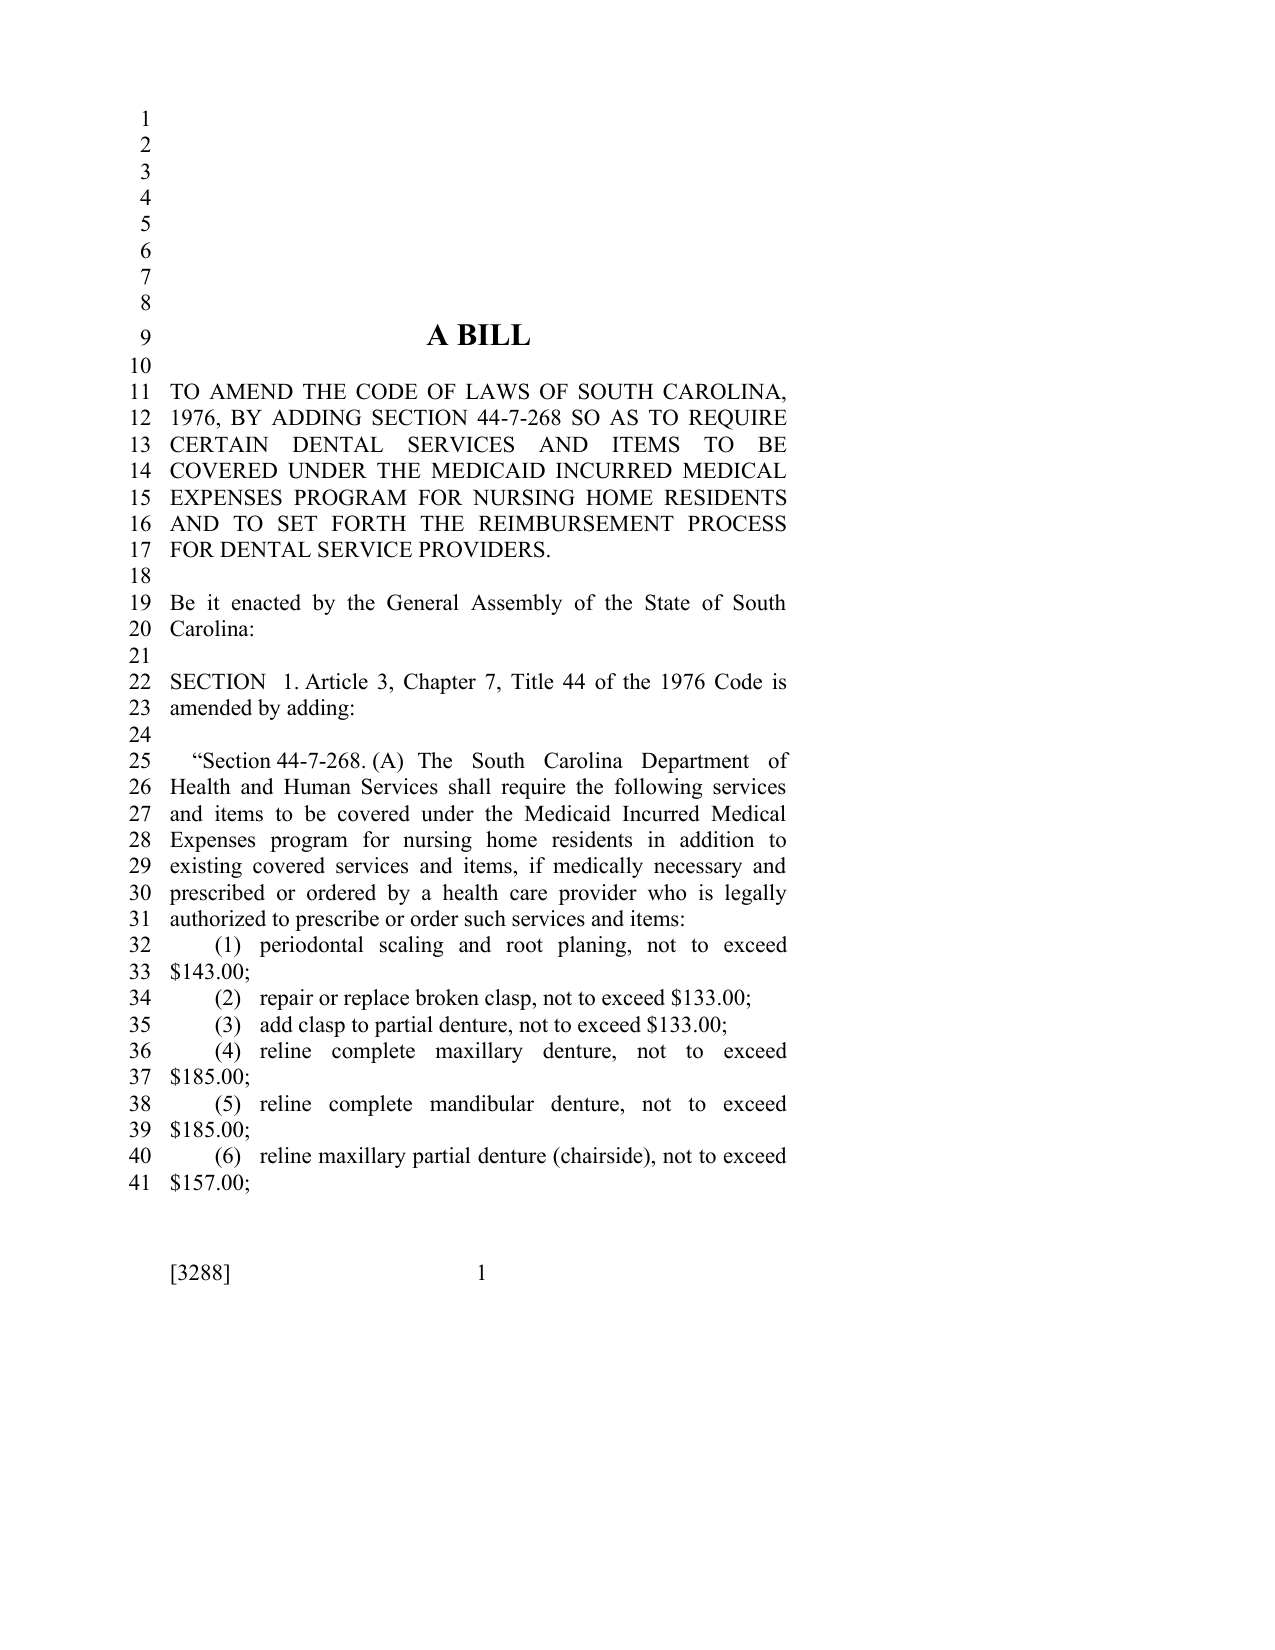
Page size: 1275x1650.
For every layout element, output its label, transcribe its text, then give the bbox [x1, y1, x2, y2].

text TO AMEND THE CODE OF LAWS OF SOUTH CAROLINA, 1976, BY ADDING SECTION 44-7-268 SO AS TO REQUIRE CERTAIN DENTAL SERVICES AND ITEMS TO BE COVERED UNDER THE MEDICAID INCURRED MEDICAL EXPENSES PROGRAM FOR NURSING HOME RESIDENTS AND TO SET FORTH THE REIMBURSEMENT PROCESS FOR DENTAL SERVICE PROVIDERS. [169, 378, 787, 563]
text SECTION 1. Article 3, Chapter 7, Title 44 of the 1976 Code is amended by adding: [169, 668, 787, 721]
text (6) reline maxillary partial denture (chairside), not to exceed $157.00; [169, 1142, 787, 1195]
text (1) periodontal scaling and root planing, not to exceed $143.00; [169, 932, 787, 984]
text Be it enacted by the General Assembly of the State of South Carolina: [169, 589, 787, 642]
text A BILL [169, 316, 787, 352]
text (5) reline complete mandibular denture, not to exceed $185.00; [169, 1090, 787, 1142]
text (4) reline complete maxillary denture, not to exceed $185.00; [169, 1037, 787, 1090]
text “Section 44-7-268. (A) The South Carolina Department of Health and Human Services shall require the following services and items to be covered under the Medicaid Incurred Medical Expenses program for nursing home residents in addition to existing covered services and items, if medically necessary and prescribed or ordered by a health care provider who is legally authorized to prescribe or order such services and items: [169, 747, 787, 932]
text (2) repair or replace broken clasp, not to exceed $133.00; [169, 984, 787, 1011]
text (3) add clasp to partial denture, not to exceed $133.00; [169, 1011, 787, 1037]
